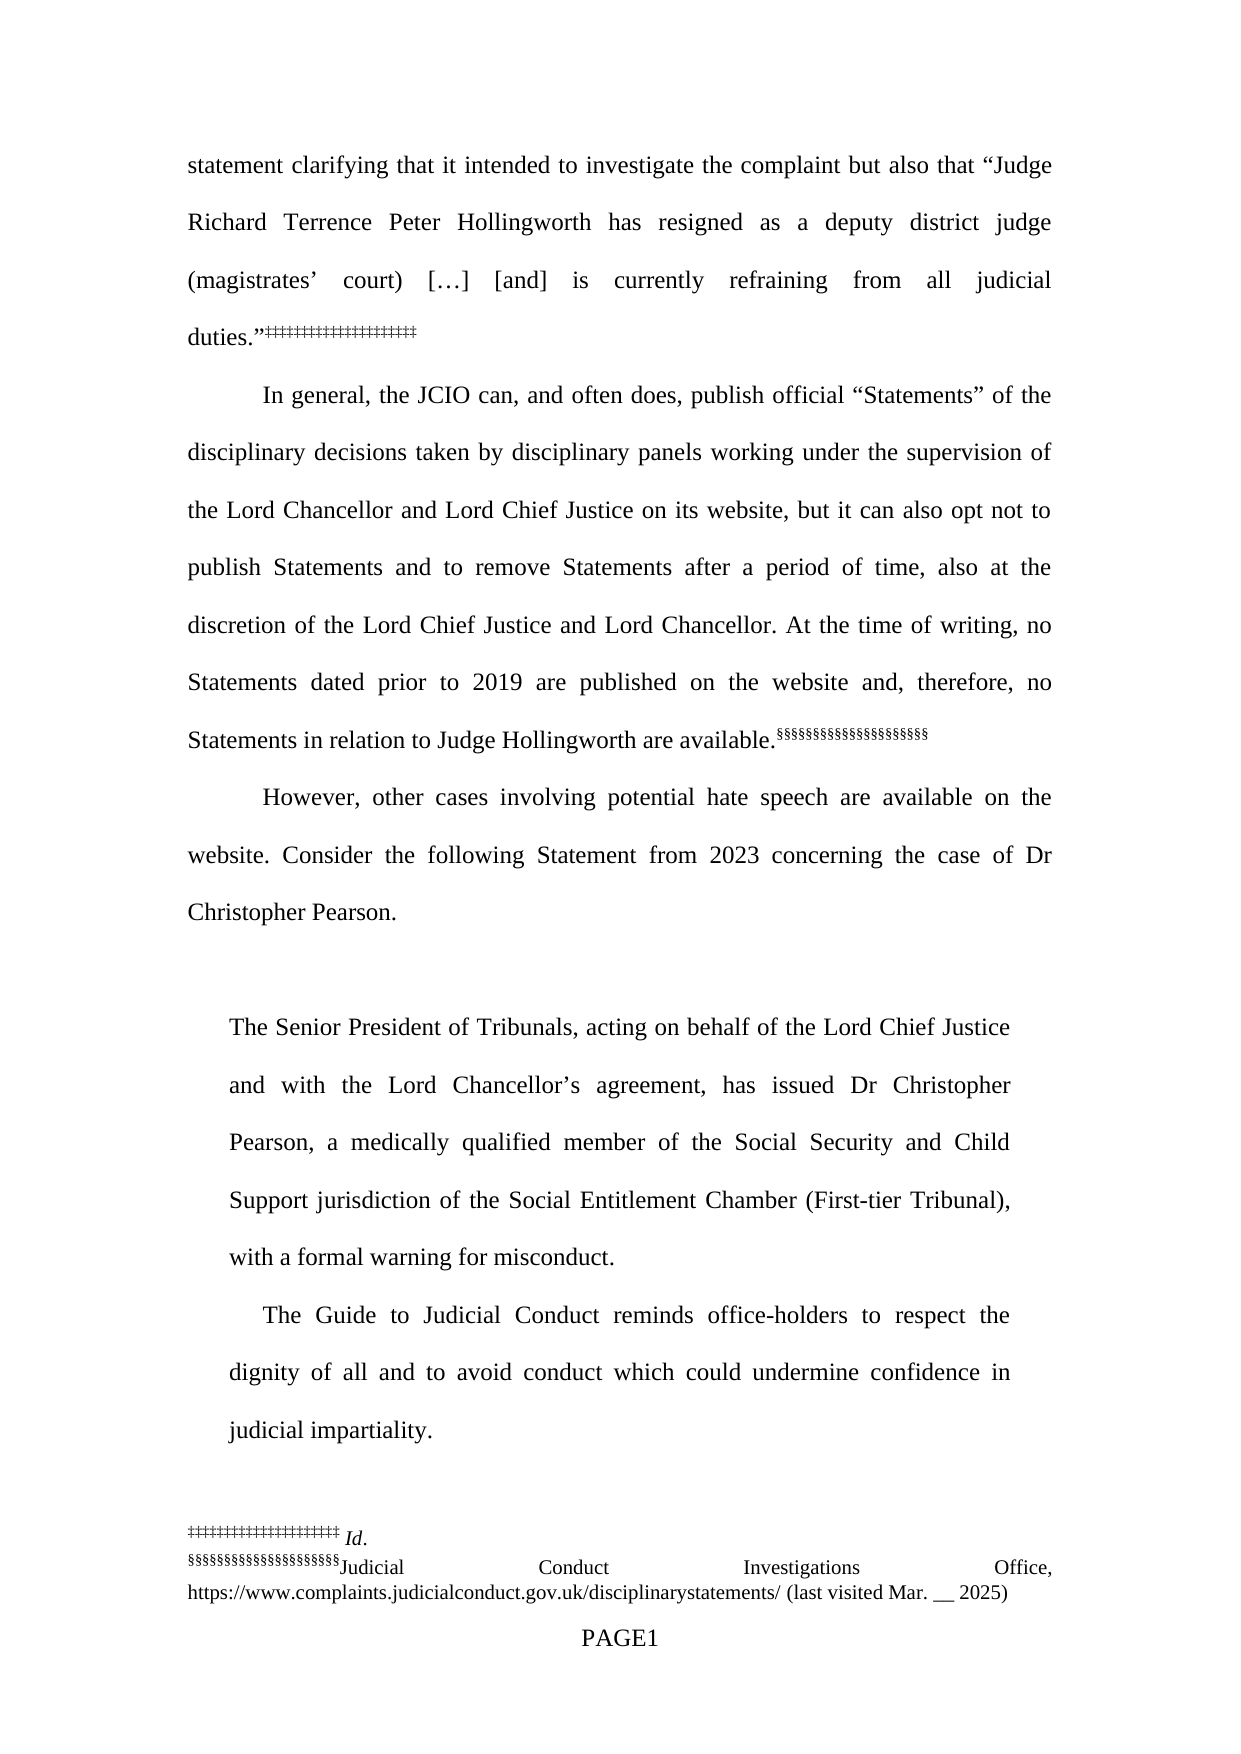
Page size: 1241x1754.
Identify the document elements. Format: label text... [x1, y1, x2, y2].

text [187, 150, 1053, 351]
text However, other cases involving potential hate speech are available on the website. Consider the following Statement from 2023 concerning the case of Dr Christopher Pearson. [187, 782, 1053, 926]
text In general, the JCIO can, and often does, publish official “Statements” of the disciplinary decisions taken by disciplinary panels working under the supervision of the Lord Chancellor and Lord Chief Justice on its website, but it can also opt not to publish Statements and to remove Statements after a period of time, also at the discretion of the Lord Chief Justice and Lord Chancellor. At the time of writing, no Statements dated prior to 2019 are published on the website and, therefore, no Statements in relation to Judge Hollingworth are available. [187, 380, 1053, 754]
text The Guide to Judicial Conduct reminds office-holders to respect the dignity of all and to avoid conduct which could undermine confidence in judicial impartiality. [229, 1300, 1011, 1444]
text The Senior President of Tribunals, acting on behalf of the Lord Chief Justice and with the Lord Chancellor’s agreement, has issued Dr Christopher Pearson, a medically qualified member of the Social Security and Child Support jurisdiction of the Social Entitlement Chamber (First-tier Tribunal), with a formal warning for misconduct. [229, 1012, 1011, 1271]
